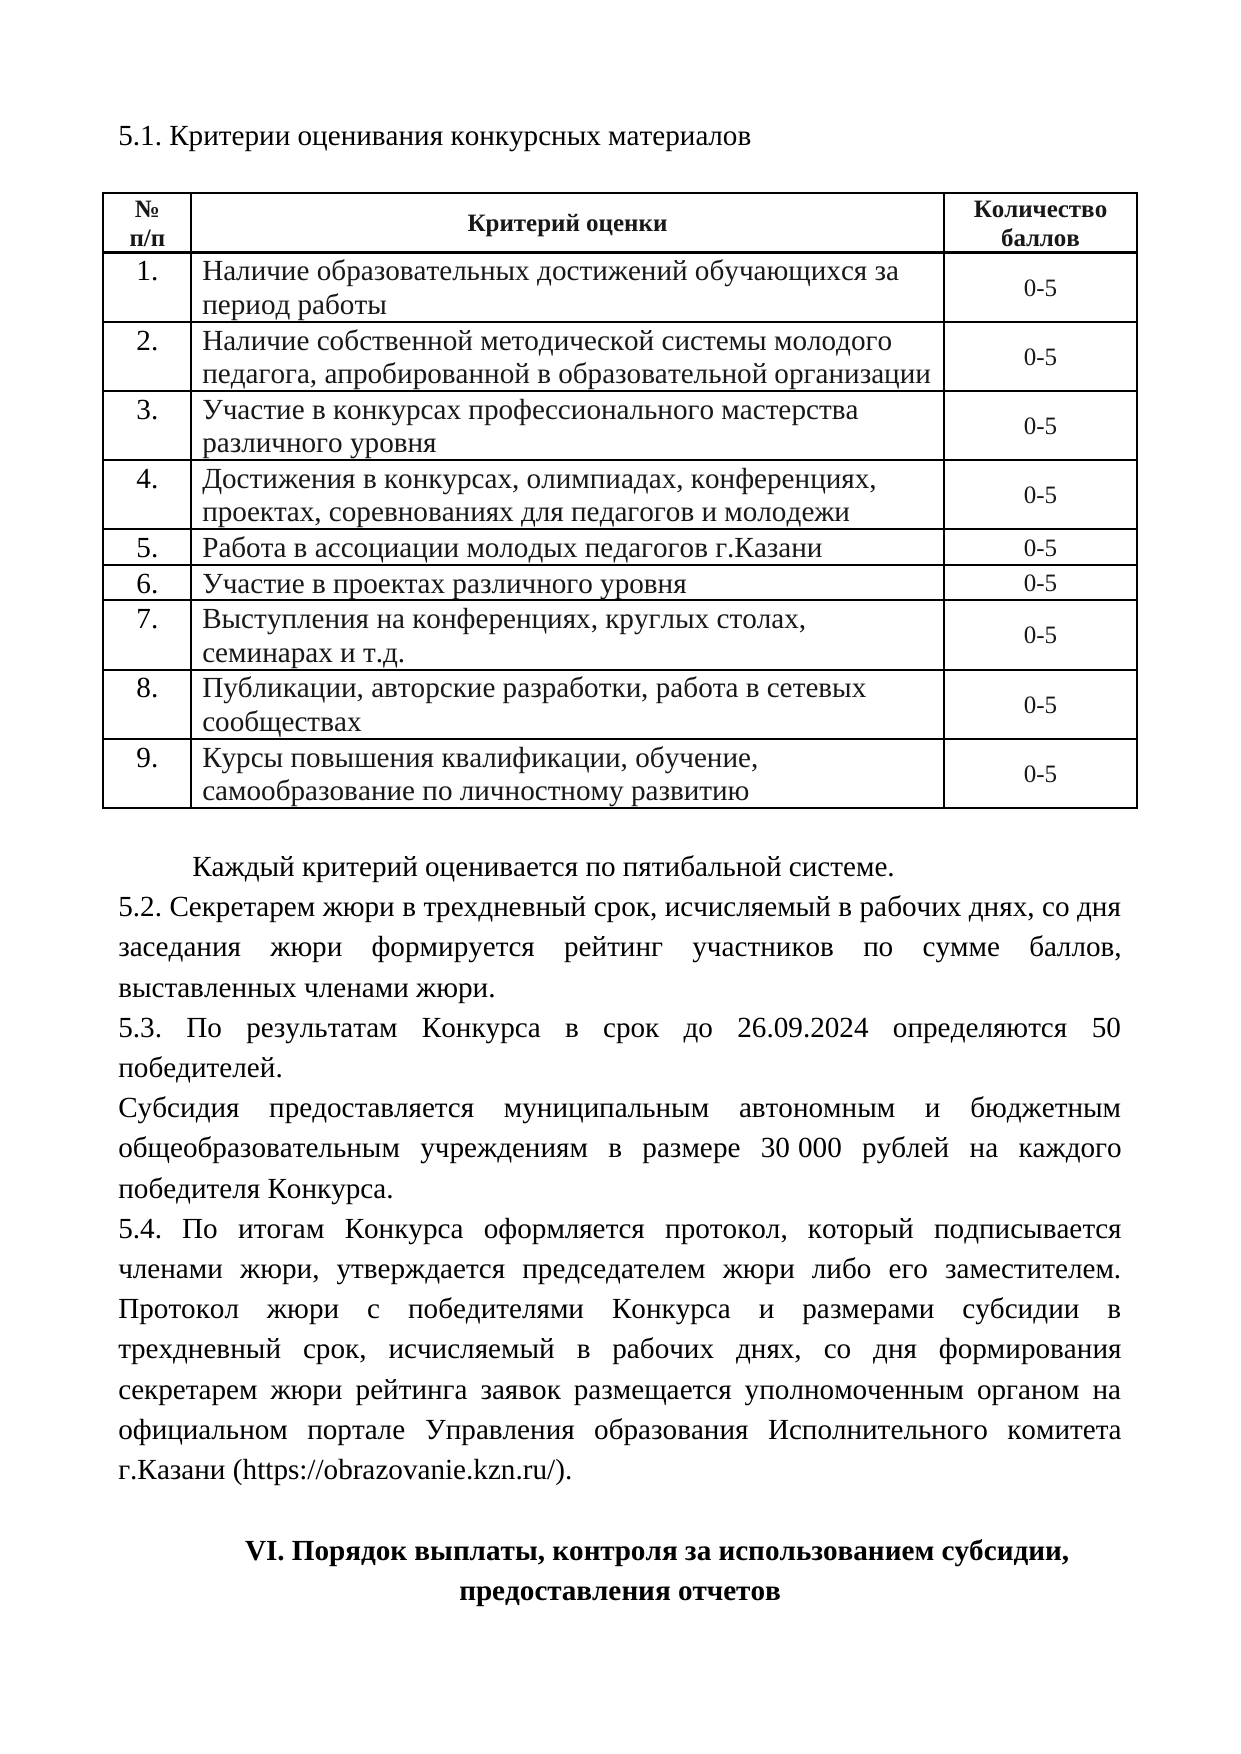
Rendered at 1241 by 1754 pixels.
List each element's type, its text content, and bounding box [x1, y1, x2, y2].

text 5.3. По результатам Конкурса в срок до 26.09.2024 определяются 50 победителей. [118, 1010, 1122, 1084]
text 5.4. По итогам Конкурса оформляется протокол, который подписывается членами жюри, утверждается председателем жюри либо его заместителем. Протокол жюри с победителями Конкурса и размерами субсидии в трехдневный срок, исчисляемый в рабочих днях, со дня формирования секретарем жюри рейтинга заявок размещается уполномоченным органом на официальном портале Управления образования Исполнительного комитета г.Казани (https://obrazovanie.kzn.ru/). [118, 1211, 1122, 1486]
table_header № п/п [104, 194, 190, 251]
table_cell 0-5 [945, 566, 1136, 599]
table_cell 0-5 [945, 254, 1136, 321]
text Субсидия предоставляется муниципальным автономным и бюджетным общеобразовательным учреждениям в размере 30 000 рублей на каждого победителя Конкурса. [118, 1090, 1122, 1204]
table_cell 0-5 [945, 740, 1136, 807]
text 5.2. Секретарем жюри в трехдневный срок, исчисляемый в рабочих днях, со дня заседания жюри формируется рейтинг участников по сумме баллов, выставленных членами жюри. [118, 889, 1122, 1003]
table_cell Участие в проектах различного уровня [192, 566, 943, 599]
table_cell Публикации, авторские разработки, работа в сетевых сообществах [192, 671, 943, 738]
table_cell 0-5 [945, 530, 1136, 564]
table_cell 8. [104, 671, 190, 738]
table_cell Достижения в конкурсах, олимпиадах, конференциях, проектах, соревнованиях для педагогов и молодежи [192, 461, 943, 528]
table_cell 4. [104, 461, 190, 528]
table_cell 2. [104, 323, 190, 390]
table_cell 3. [104, 392, 190, 459]
table_cell 0-5 [945, 392, 1136, 459]
text VI. Порядок выплаты, контроля за использованием субсидии, предоставления отчетов [118, 1533, 1122, 1606]
text 5.1. Критерии оценивания конкурсных материалов [118, 118, 1122, 152]
table_cell 0-5 [945, 601, 1136, 668]
table_cell 0-5 [945, 323, 1136, 390]
table_cell Работа в ассоциации молодых педагогов г.Казани [192, 530, 943, 564]
table_cell Наличие собственной методической системы молодого педагога, апробированной в образовательной организации [192, 323, 943, 390]
table_cell 7. [104, 601, 190, 668]
table_cell Курсы повышения квалификации, обучение, самообразование по личностному развитию [192, 740, 943, 807]
table_cell 5. [104, 530, 190, 564]
table_cell 0-5 [945, 461, 1136, 528]
table_cell Наличие образовательных достижений обучающихся за период работы [192, 254, 943, 321]
table_cell 6. [104, 566, 190, 599]
table_cell 0-5 [945, 671, 1136, 738]
table_cell 9. [104, 740, 190, 807]
table_cell Выступления на конференциях, круглых столах, семинарах и т.д. [192, 601, 943, 668]
table_cell 1. [104, 254, 190, 321]
table_header Количество баллов [945, 194, 1136, 251]
table_header Критерий оценки [192, 194, 943, 251]
table_cell Участие в конкурсах профессионального мастерства различного уровня [192, 392, 943, 459]
text Каждый критерий оценивается по пятибальной системе. [118, 849, 1122, 883]
